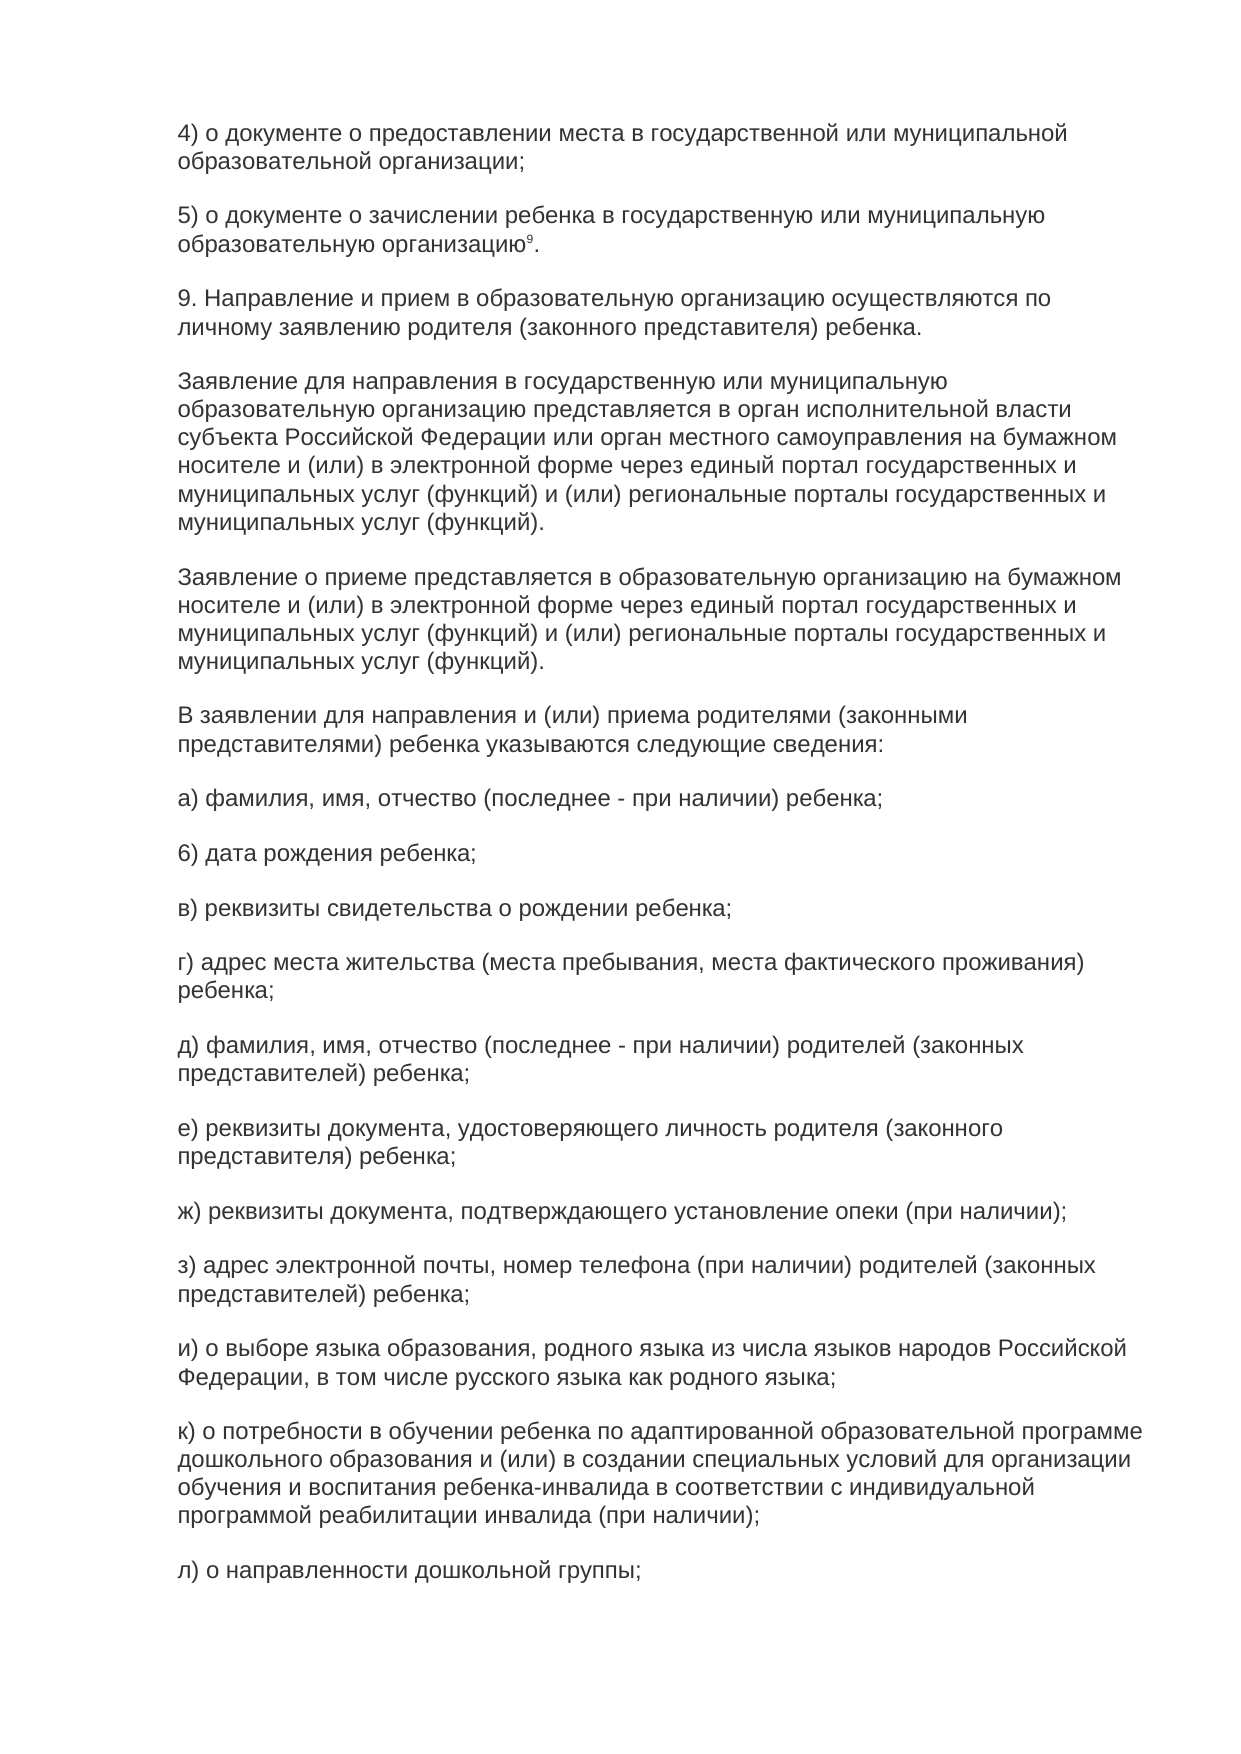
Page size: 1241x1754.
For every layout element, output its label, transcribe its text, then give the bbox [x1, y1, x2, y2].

text в) реквизиты свидетельства о рождении ребенка; [177, 893, 1152, 921]
text 4) о документе о предоставлении места в государственной или муниципальной образовательной организации; [177, 118, 1152, 174]
text ж) реквизиты документа, подтверждающего установление опеки (при наличии); [177, 1196, 1152, 1224]
text а) фамилия, имя, отчество (последнее - при наличии) ребенка; [177, 784, 1152, 812]
text к) о потребности в обучении ребенка по адаптированной образовательной программе дошкольного образования и (или) в создании специальных условий для организации обучения и воспитания ребенка-инвалида в соответствии с индивидуальной программой реабилитации инвалида (при наличии); [177, 1417, 1152, 1529]
text 6) дата рождения ребенка; [177, 838, 1152, 867]
text и) о выборе языка образования, родного языка из числа языков народов Российской Федерации, в том числе русского языка как родного языка; [177, 1334, 1152, 1390]
text з) адрес электронной почты, номер телефона (при наличии) родителей (законных представителей) ребенка; [177, 1251, 1152, 1307]
text г) адрес места жительства (места пребывания, места фактического проживания) ребенка; [177, 948, 1152, 1004]
text д) фамилия, имя, отчество (последнее - при наличии) родителей (законных представителей) ребенка; [177, 1031, 1152, 1087]
text Заявление о приеме представляется в образовательную организацию на бумажном носителе и (или) в электронной форме через единый портал государственных и муниципальных услуг (функций) и (или) региональные порталы государственных и муниципальных услуг (функций). [177, 562, 1152, 674]
text В заявлении для направления и (или) приема родителями (законными представителями) ребенка указываются следующие сведения: [177, 701, 1152, 757]
text Заявление для направления в государственную или муниципальную образовательную организацию представляется в орган исполнительной власти субъекта Российской Федерации или орган местного самоуправления на бумажном носителе и (или) в электронной форме через единый портал государственных и муниципальных услуг (функций) и (или) региональные порталы государственных и муниципальных услуг (функций). [177, 367, 1152, 535]
text е) реквизиты документа, удостоверяющего личность родителя (законного представителя) ребенка; [177, 1113, 1152, 1170]
text 9. Направление и прием в образовательную организацию осуществляются по личному заявлению родителя (законного представителя) ребенка. [177, 284, 1152, 340]
text л) о направленности дошкольной группы; [177, 1556, 1152, 1584]
text 5) о документе о зачислении ребенка в государственную или муниципальную образовательную организацию9. [177, 201, 1152, 257]
